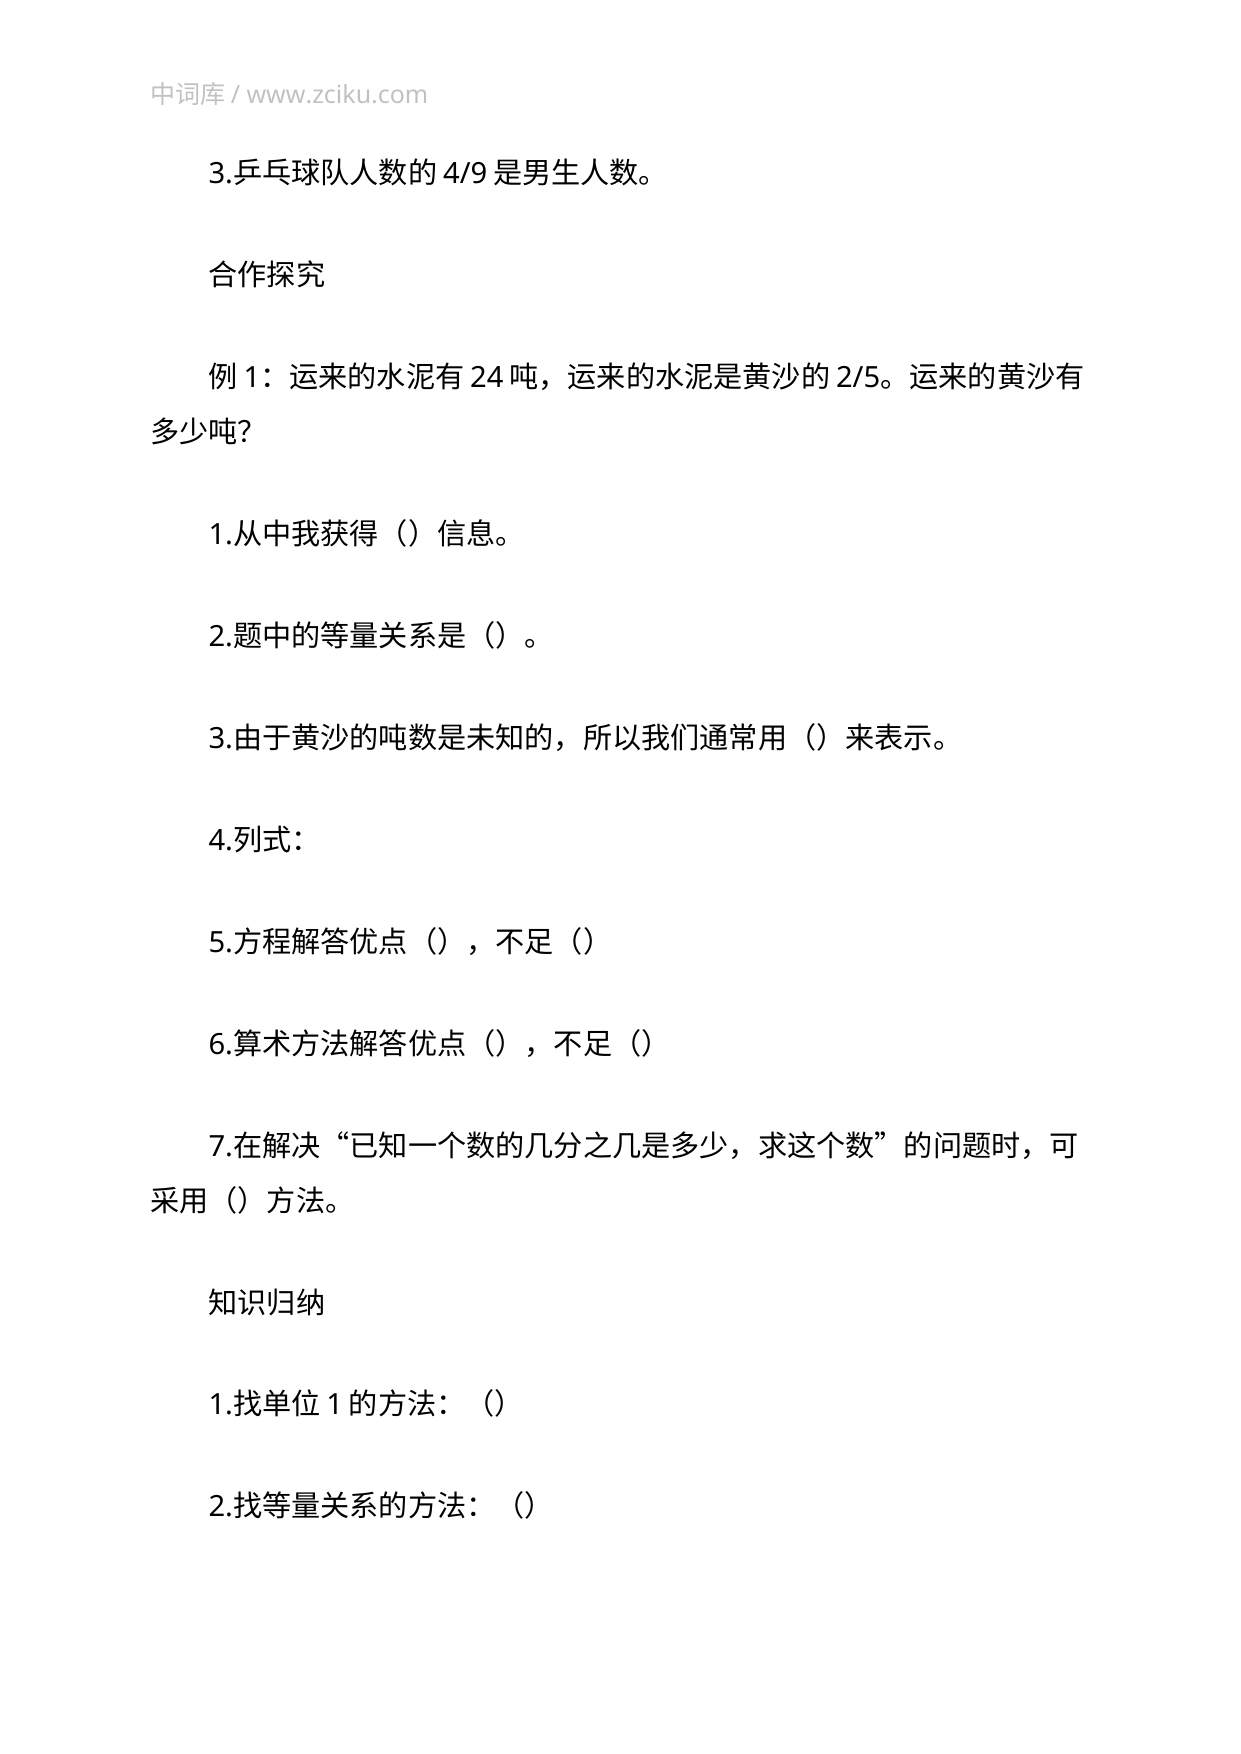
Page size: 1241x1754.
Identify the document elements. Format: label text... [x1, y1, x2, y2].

text 3.由于黄沙的吨数是未知的，所以我们通常用（）来表示。 [150, 714, 1090, 757]
text 1.找单位1的方法：（） [150, 1381, 1090, 1423]
text 3.乒乓球队人数的4/9是男生人数。 [150, 150, 1090, 192]
text 知识归纳 [150, 1279, 1090, 1321]
text 2.找等量关系的方法：（） [150, 1483, 1090, 1525]
text 4.列式： [150, 816, 1090, 859]
text 5.方程解答优点（），不足（） [150, 918, 1090, 961]
text 6.算术方法解答优点（），不足（） [150, 1020, 1090, 1063]
text 2.题中的等量关系是（）。 [150, 612, 1090, 655]
text 合作探究 [150, 252, 1090, 294]
text 7.在解决“已知一个数的几分之几是多少，求这个数”的问题时，可采用（）方法。 [150, 1122, 1090, 1220]
text 例1：运来的水泥有24吨，运来的水泥是黄沙的2/5。运来的黄沙有多少吨？ [150, 354, 1090, 451]
text 1.从中我获得（）信息。 [150, 511, 1090, 553]
